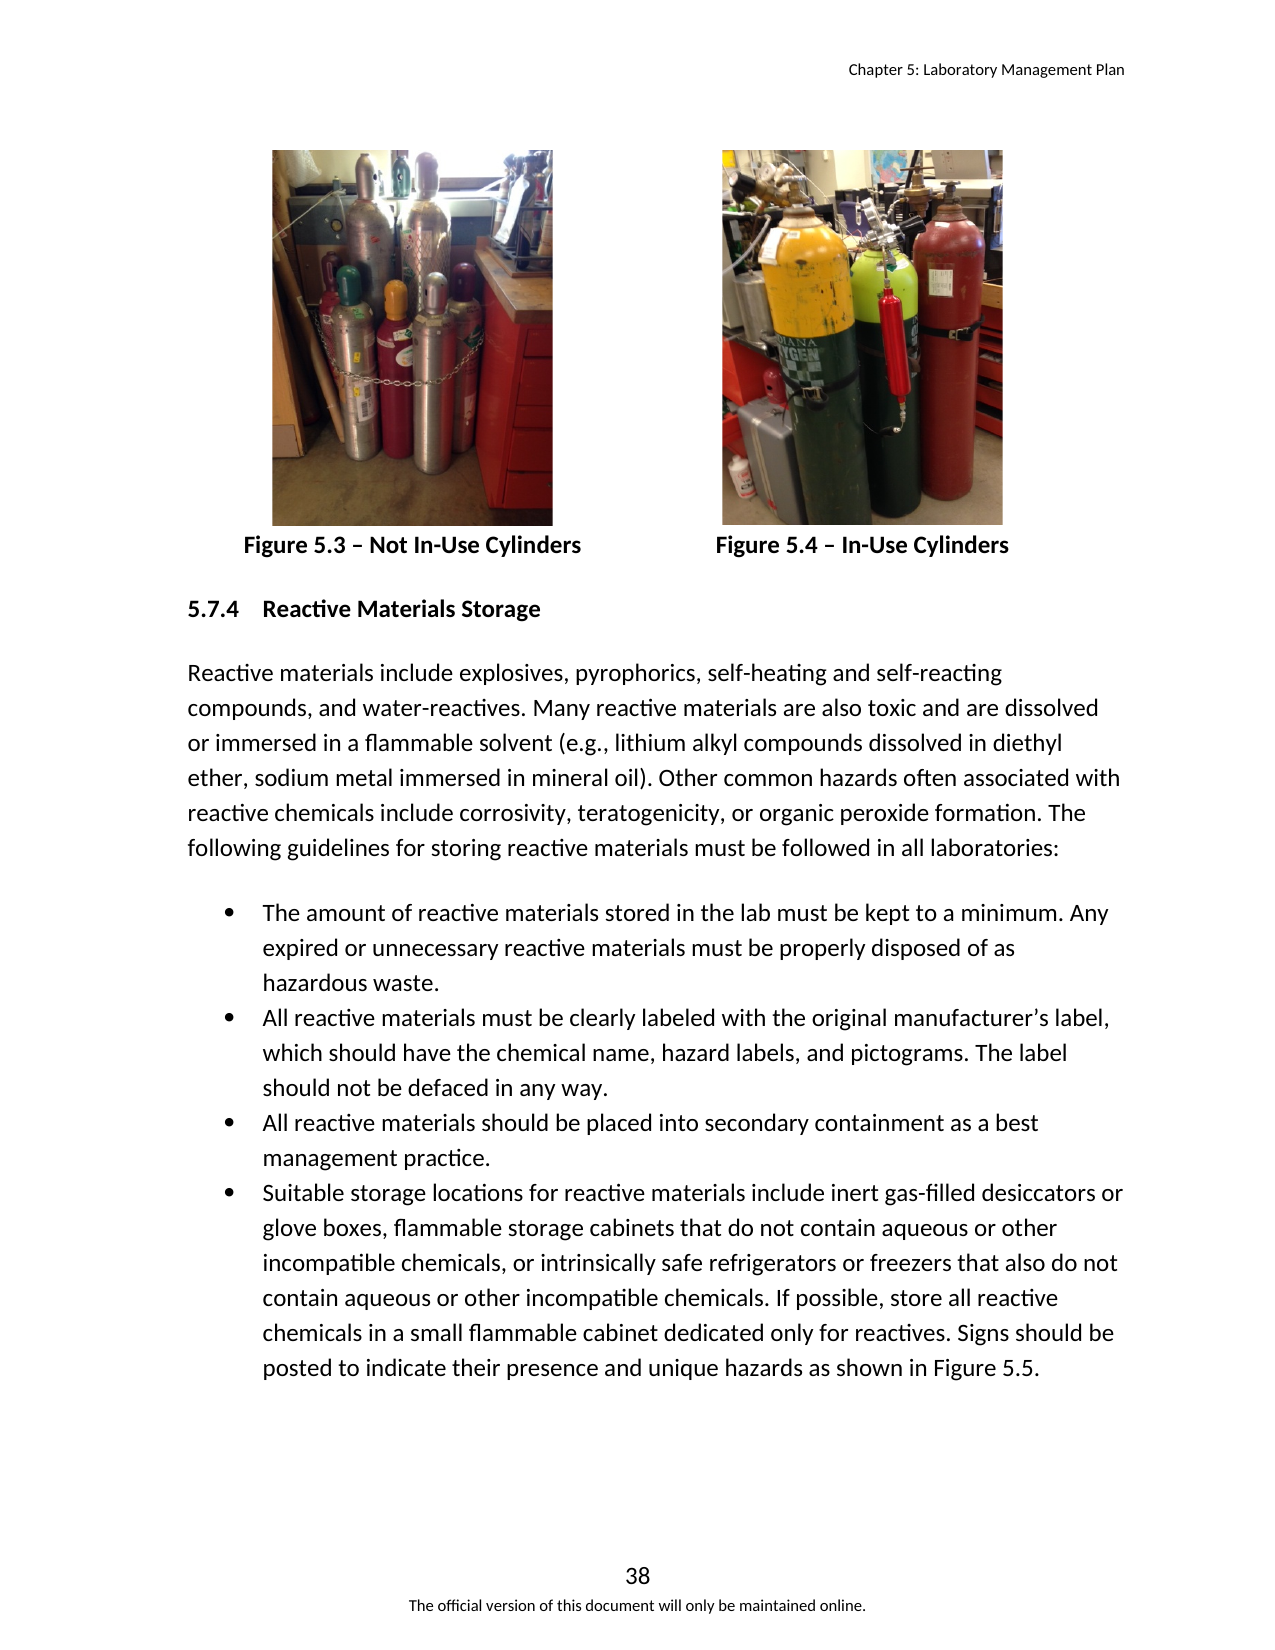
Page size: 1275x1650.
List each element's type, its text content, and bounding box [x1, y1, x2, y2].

list All reactive materials should be placed into secondary containment as a best management practice. [225, 1107, 1125, 1172]
table_header [638, 150, 1087, 529]
table_header [188, 150, 637, 529]
subtitle Reactive Materials Storage [187, 593, 1125, 624]
list Suitable storage locations for reactive materials include inert gas-filled desiccators or glove boxes, flammable storage cabinets that do not contain aqueous or other incompatible chemicals, or intrinsically safe refrigerators or freezers that also do not contain aqueous or other incompatible chemicals. If possible, store all reactive chemicals in a small flammable cabinet dedicated only for reactives. Signs should be posted to indicate their presence and unique hazards as shown in Figure 5.5. [225, 1177, 1125, 1382]
text Reactive materials include explosives, pyrophorics, self-heating and self-reacting compounds, and water-reactives. Many reactive materials are also toxic and are dissolved or immersed in a flammable solvent (e.g., lithium alkyl compounds dissolved in diethyl ether, sodium metal immersed in mineral oil). Other common hazards often associated with reactive chemicals include corrosivity, teratogenicity, or organic peroxide formation. The following guidelines for storing reactive materials must be followed in all laboratories: [187, 657, 1125, 863]
table_cell Figure 5.3 – Not In-Use Cylinders [188, 529, 637, 564]
picture [272, 150, 553, 526]
table_cell Figure 5.4 – In-Use Cylinders [638, 529, 1087, 564]
list All reactive materials must be clearly labeled with the original manufacturer’s label, which should have the chemical name, hazard labels, and pictograms. The label should not be defaced in any way. [225, 1002, 1125, 1102]
list The amount of reactive materials stored in the lab must be kept to a minimum. Any expired or unnecessary reactive materials must be properly disposed of as hazardous waste. [225, 897, 1125, 997]
picture [722, 150, 1003, 525]
